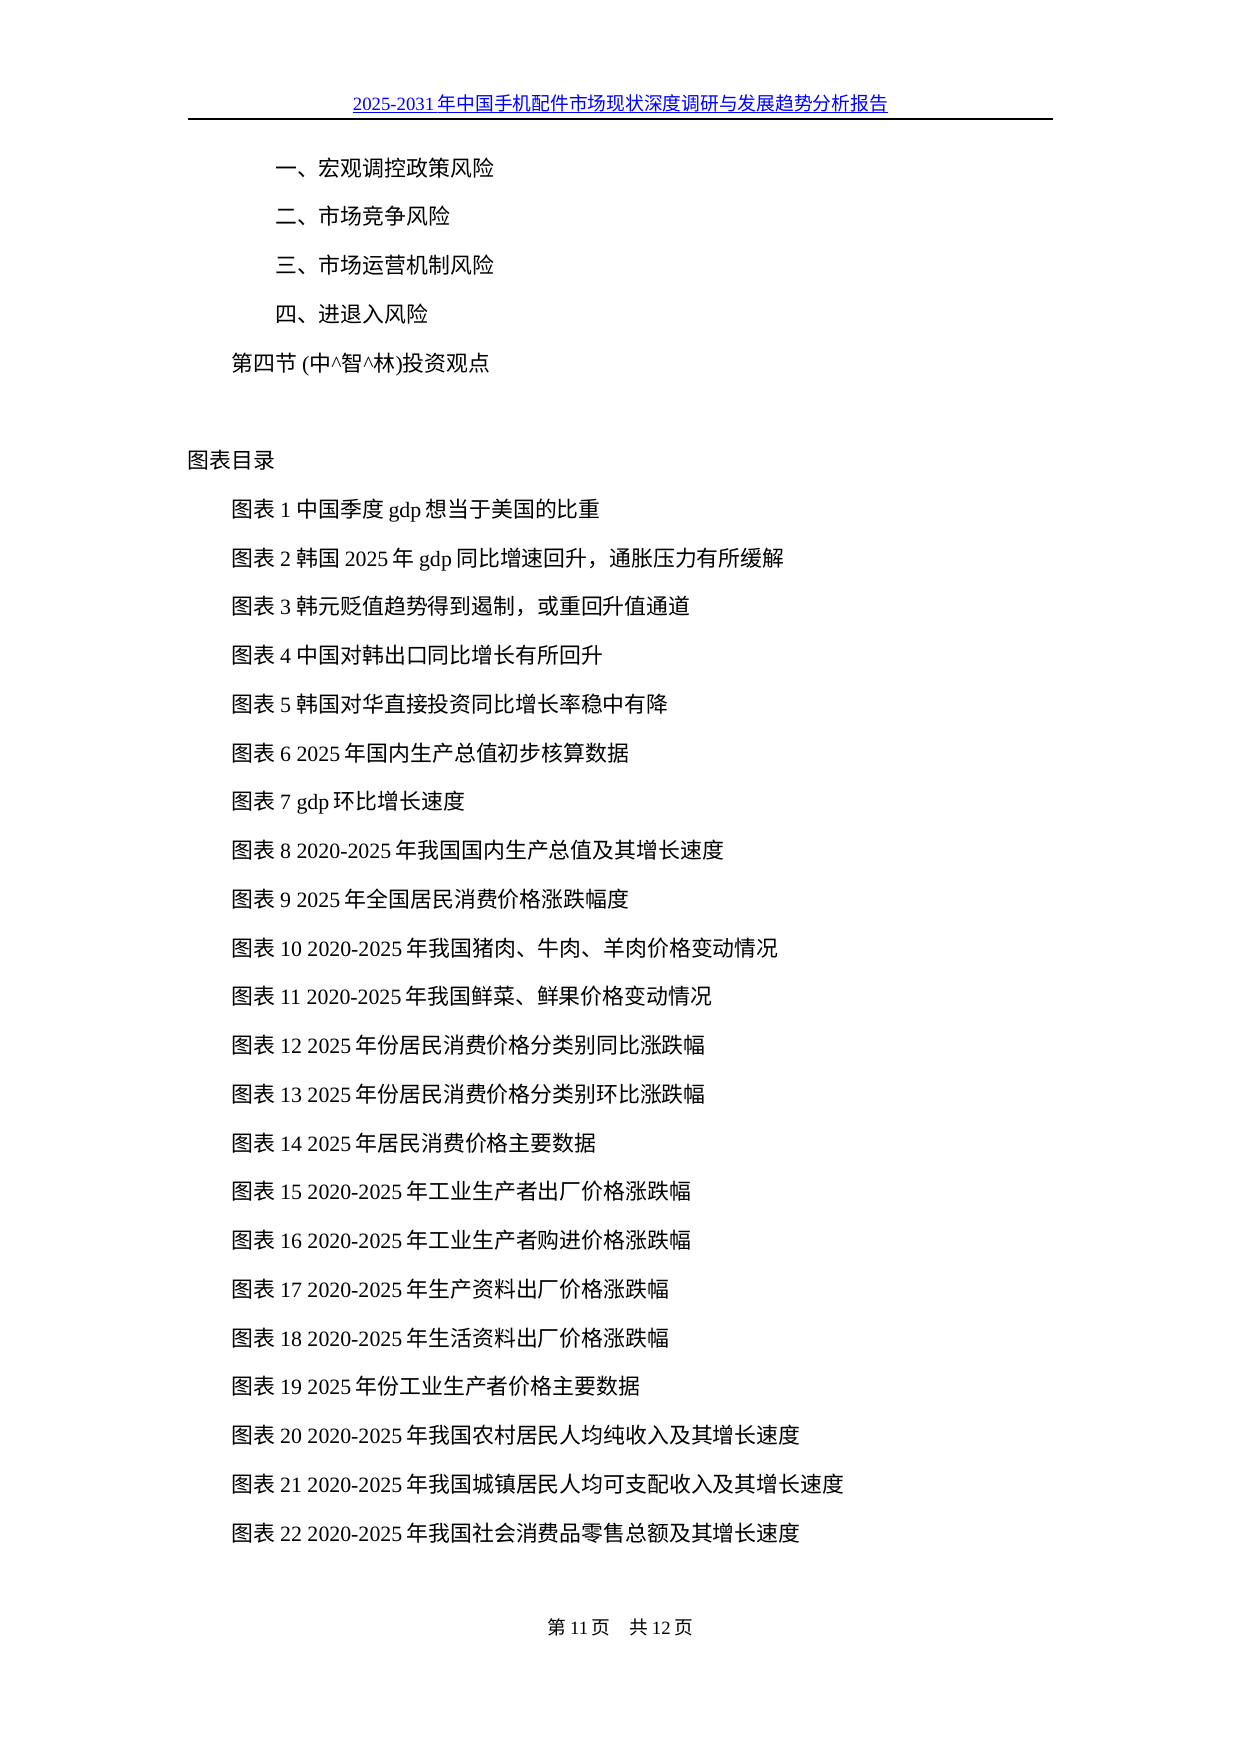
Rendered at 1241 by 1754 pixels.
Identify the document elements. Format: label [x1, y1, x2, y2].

text [187, 150, 1053, 1548]
